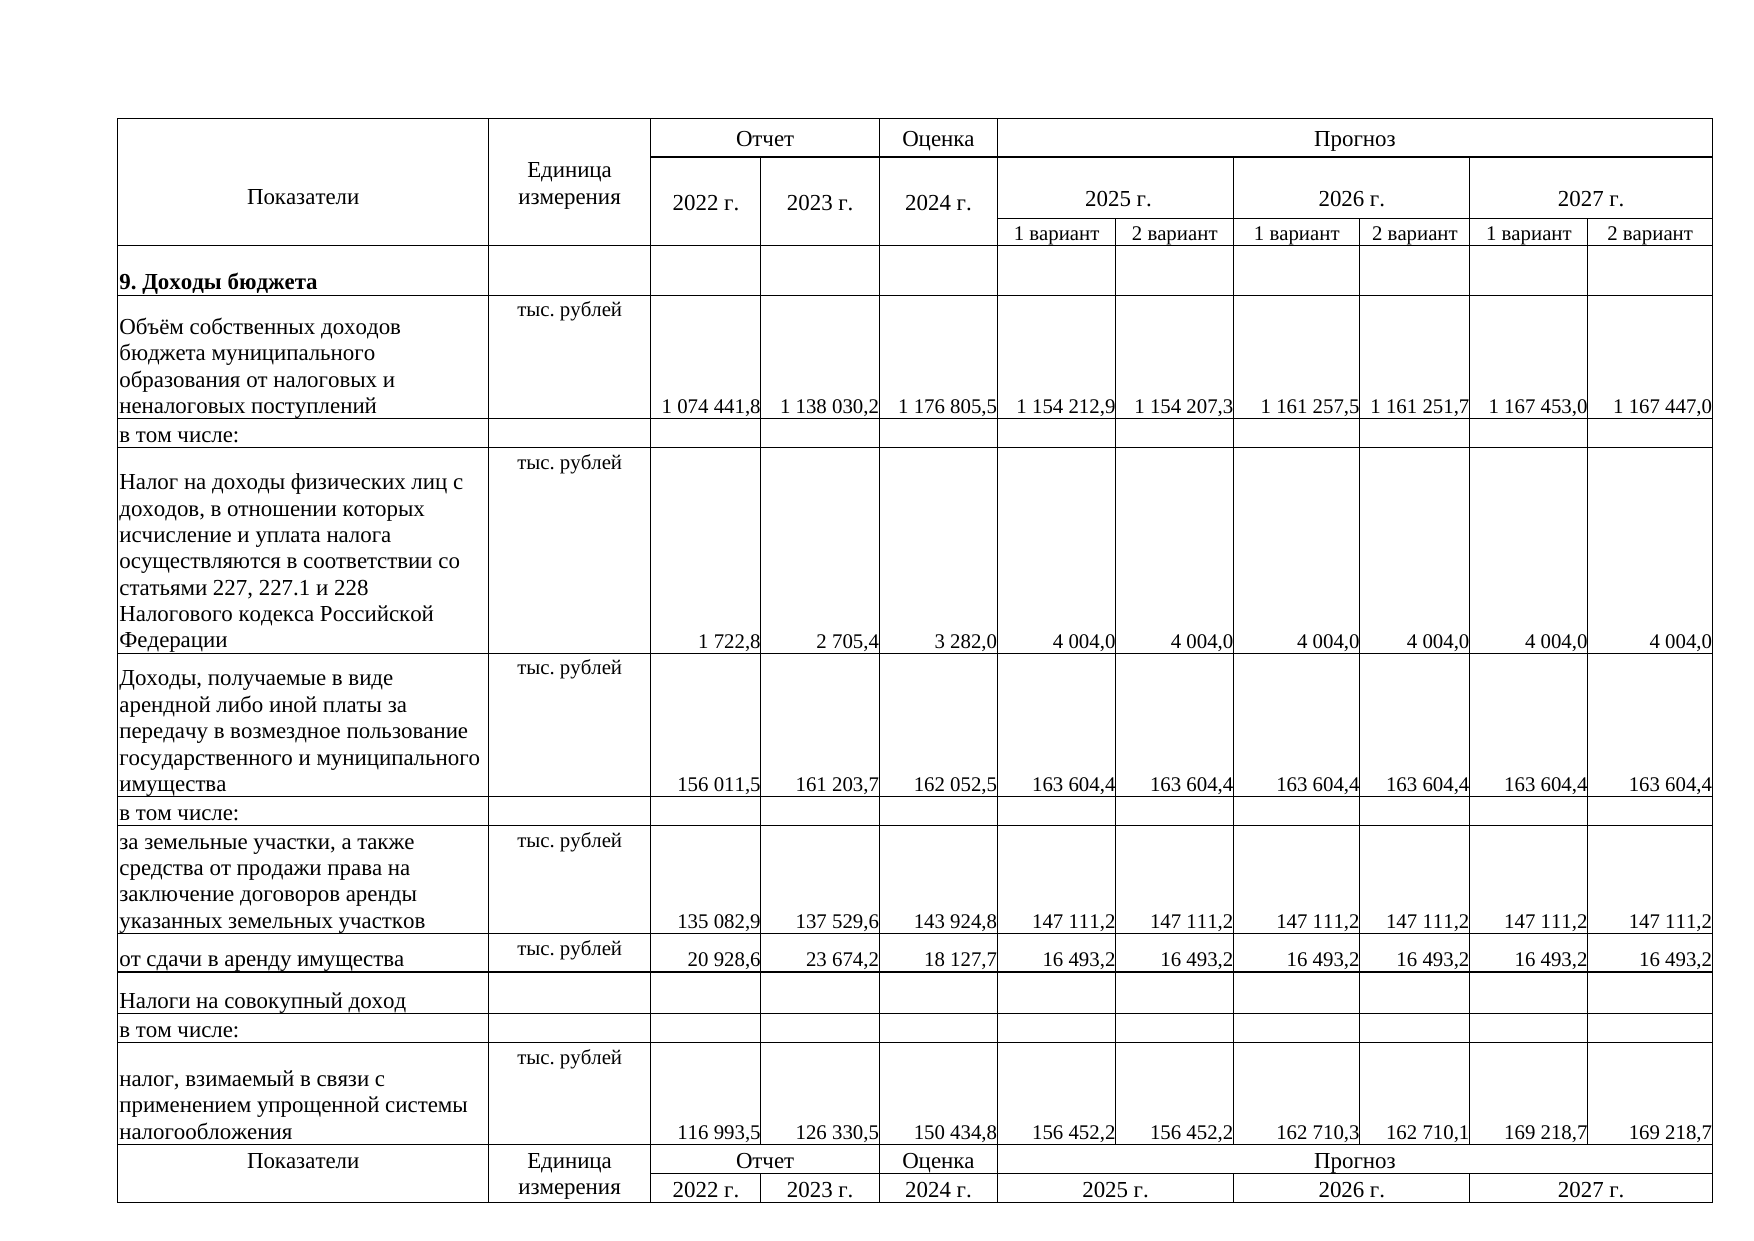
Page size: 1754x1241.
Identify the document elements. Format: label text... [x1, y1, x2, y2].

table_header Отчет [651, 119, 879, 156]
table_cell 2 вариант [1588, 219, 1712, 245]
table_cell 163 604,4 [1234, 654, 1359, 796]
table_cell 16 493,2 [1234, 934, 1359, 971]
table_cell [880, 246, 997, 295]
table_cell Налоги на совокупный доход [118, 973, 488, 1013]
table_cell [1116, 246, 1233, 295]
table_cell 2025 г. [998, 1174, 1233, 1202]
table_cell [1116, 973, 1233, 1013]
table_cell [1116, 1014, 1233, 1042]
table_cell [489, 797, 650, 825]
table_cell за земельные участки, а также средства от продажи права на заключение договоров аренды указанных земельных участков [118, 826, 488, 933]
table_cell [1360, 973, 1469, 1013]
table_header Прогноз [998, 119, 1712, 156]
table_cell [998, 419, 1115, 447]
table_cell [1360, 419, 1469, 447]
table_cell 2 вариант [1116, 219, 1233, 245]
table_cell [880, 973, 997, 1013]
table_cell от сдачи в аренду имущества [118, 934, 488, 971]
table_cell в том числе: [118, 797, 488, 825]
table_cell тыс. рублей [489, 934, 650, 971]
table_cell 16 493,2 [998, 934, 1115, 971]
table_cell [1234, 419, 1359, 447]
table_cell 162 710,3 [1234, 1043, 1359, 1144]
table_cell 156 452,2 [998, 1043, 1115, 1144]
table_cell Отчет [651, 1145, 879, 1173]
table_cell [489, 1014, 650, 1042]
table_cell 2 705,4 [761, 448, 879, 653]
table_cell 1 161 251,7 [1360, 296, 1469, 418]
table_cell тыс. рублей [489, 296, 650, 418]
table_cell [1116, 419, 1233, 447]
table_cell 169 218,7 [1588, 1043, 1712, 1144]
table_cell 16 493,2 [1470, 934, 1587, 971]
table_cell 2025 г. [998, 158, 1233, 218]
table_cell [1234, 973, 1359, 1013]
table_cell 1 176 805,5 [880, 296, 997, 418]
table_cell 9. Доходы бюджета [118, 246, 488, 295]
table_cell 1 722,8 [651, 448, 760, 653]
table_cell [1360, 797, 1469, 825]
table_cell 1 167 453,0 [1470, 296, 1587, 418]
table_cell налог, взимаемый в связи с применением упрощенной системы налогообложения [118, 1043, 488, 1144]
table_cell 2027 г. [1470, 1174, 1712, 1202]
table_cell [998, 246, 1115, 295]
table_cell 147 111,2 [1360, 826, 1469, 933]
table_cell 16 493,2 [1116, 934, 1233, 971]
table_cell 163 604,4 [1470, 654, 1587, 796]
table_cell 116 993,5 [651, 1043, 760, 1144]
table_cell 2026 г. [1234, 158, 1469, 218]
table_cell [1360, 246, 1469, 295]
table_cell 135 082,9 [651, 826, 760, 933]
table_cell [1470, 973, 1587, 1013]
table_cell [880, 1014, 997, 1042]
table_cell 150 434,8 [880, 1043, 997, 1144]
table_cell [1588, 419, 1712, 447]
table_cell 163 604,4 [1588, 654, 1712, 796]
table_cell 147 111,2 [998, 826, 1115, 933]
table_cell [651, 1014, 760, 1042]
table_cell 1 161 257,5 [1234, 296, 1359, 418]
table_cell Показатели [118, 1145, 488, 1202]
table_cell [1470, 419, 1587, 447]
table_cell [489, 973, 650, 1013]
table_cell 23 674,2 [761, 934, 879, 971]
table_cell Единица измерения [489, 1145, 650, 1202]
table_cell [998, 797, 1115, 825]
table_cell 147 111,2 [1588, 826, 1712, 933]
table_cell 147 111,2 [1116, 826, 1233, 933]
table_cell в том числе: [118, 1014, 488, 1042]
table_cell Доходы, получаемые в виде арендной либо иной платы за передачу в возмездное пользование государственного и муниципального имущества [118, 654, 488, 796]
table_header Оценка [880, 119, 997, 156]
table_cell 1 154 207,3 [1116, 296, 1233, 418]
table_cell 3 282,0 [880, 448, 997, 653]
table_cell 2026 г. [1234, 1174, 1469, 1202]
table_cell 1 вариант [1234, 219, 1359, 245]
table_cell [651, 419, 760, 447]
table_cell [761, 973, 879, 1013]
table_cell 1 вариант [1470, 219, 1587, 245]
table_cell 147 111,2 [1470, 826, 1587, 933]
table_cell Оценка [880, 1145, 997, 1173]
table_cell 2022 г. [651, 158, 760, 245]
table_cell [761, 246, 879, 295]
table_cell [1588, 1014, 1712, 1042]
table_cell 1 154 212,9 [998, 296, 1115, 418]
table_cell 2023 г. [761, 1174, 879, 1202]
table_cell [1234, 797, 1359, 825]
table_cell 4 004,0 [998, 448, 1115, 653]
table_cell 126 330,5 [761, 1043, 879, 1144]
table_cell 2024 г. [880, 1174, 997, 1202]
table_cell [761, 1014, 879, 1042]
table_cell [1116, 797, 1233, 825]
table_cell 4 004,0 [1116, 448, 1233, 653]
table_cell [651, 246, 760, 295]
table_cell 162 052,5 [880, 654, 997, 796]
table_cell 147 111,2 [1234, 826, 1359, 933]
table_cell в том числе: [118, 419, 488, 447]
table_cell Налог на доходы физических лиц с доходов, в отношении которых исчисление и уплата налога осуществляются в соответствии со статьями 227, 227.1 и 228 Налогового кодекса Российской Федерации [118, 448, 488, 653]
table_cell [998, 973, 1115, 1013]
table_cell [651, 797, 760, 825]
table_cell тыс. рублей [489, 1043, 650, 1144]
table_cell 16 493,2 [1360, 934, 1469, 971]
table_cell 2023 г. [761, 158, 879, 245]
table_cell [489, 419, 650, 447]
table_cell 4 004,0 [1360, 448, 1469, 653]
table_cell [761, 419, 879, 447]
table_cell 161 203,7 [761, 654, 879, 796]
table_cell 163 604,4 [1360, 654, 1469, 796]
table_cell 143 924,8 [880, 826, 997, 933]
table_cell [1360, 1014, 1469, 1042]
table_cell 4 004,0 [1470, 448, 1587, 653]
table_cell [880, 419, 997, 447]
table_cell [489, 246, 650, 295]
table_cell [1588, 973, 1712, 1013]
table_cell 163 604,4 [998, 654, 1115, 796]
table_header Показатели [118, 119, 488, 245]
table_cell [1470, 246, 1587, 295]
table_cell [1588, 246, 1712, 295]
table_cell тыс. рублей [489, 448, 650, 653]
table_cell [880, 797, 997, 825]
table_cell 156 452,2 [1116, 1043, 1233, 1144]
table_cell тыс. рублей [489, 826, 650, 933]
table_cell 1 167 447,0 [1588, 296, 1712, 418]
table_cell 18 127,7 [880, 934, 997, 971]
table_cell Объём собственных доходов бюджета муниципального образования от налоговых и неналоговых поступлений [118, 296, 488, 418]
table_cell [998, 1014, 1115, 1042]
table_cell тыс. рублей [489, 654, 650, 796]
table_cell [1470, 797, 1587, 825]
table_cell 1 074 441,8 [651, 296, 760, 418]
table_cell 2027 г. [1470, 158, 1712, 218]
table_cell Прогноз [998, 1145, 1712, 1173]
table_cell 2 вариант [1360, 219, 1469, 245]
table_cell 169 218,7 [1470, 1043, 1587, 1144]
table_cell [651, 973, 760, 1013]
table_cell 20 928,6 [651, 934, 760, 971]
table_header Единица измерения [489, 119, 650, 245]
table_cell [1234, 246, 1359, 295]
table_cell 137 529,6 [761, 826, 879, 933]
table_cell 4 004,0 [1234, 448, 1359, 653]
table_cell 2024 г. [880, 158, 997, 245]
table_cell [1588, 797, 1712, 825]
table_cell 2022 г. [651, 1174, 760, 1202]
table_cell 4 004,0 [1588, 448, 1712, 653]
table_cell 1 138 030,2 [761, 296, 879, 418]
table_cell 156 011,5 [651, 654, 760, 796]
table_cell 1 вариант [998, 219, 1115, 245]
table_cell [761, 797, 879, 825]
table_cell 16 493,2 [1588, 934, 1712, 971]
table_cell 162 710,1 [1360, 1043, 1469, 1144]
table_cell [1234, 1014, 1359, 1042]
table_cell [1470, 1014, 1587, 1042]
table_cell 163 604,4 [1116, 654, 1233, 796]
